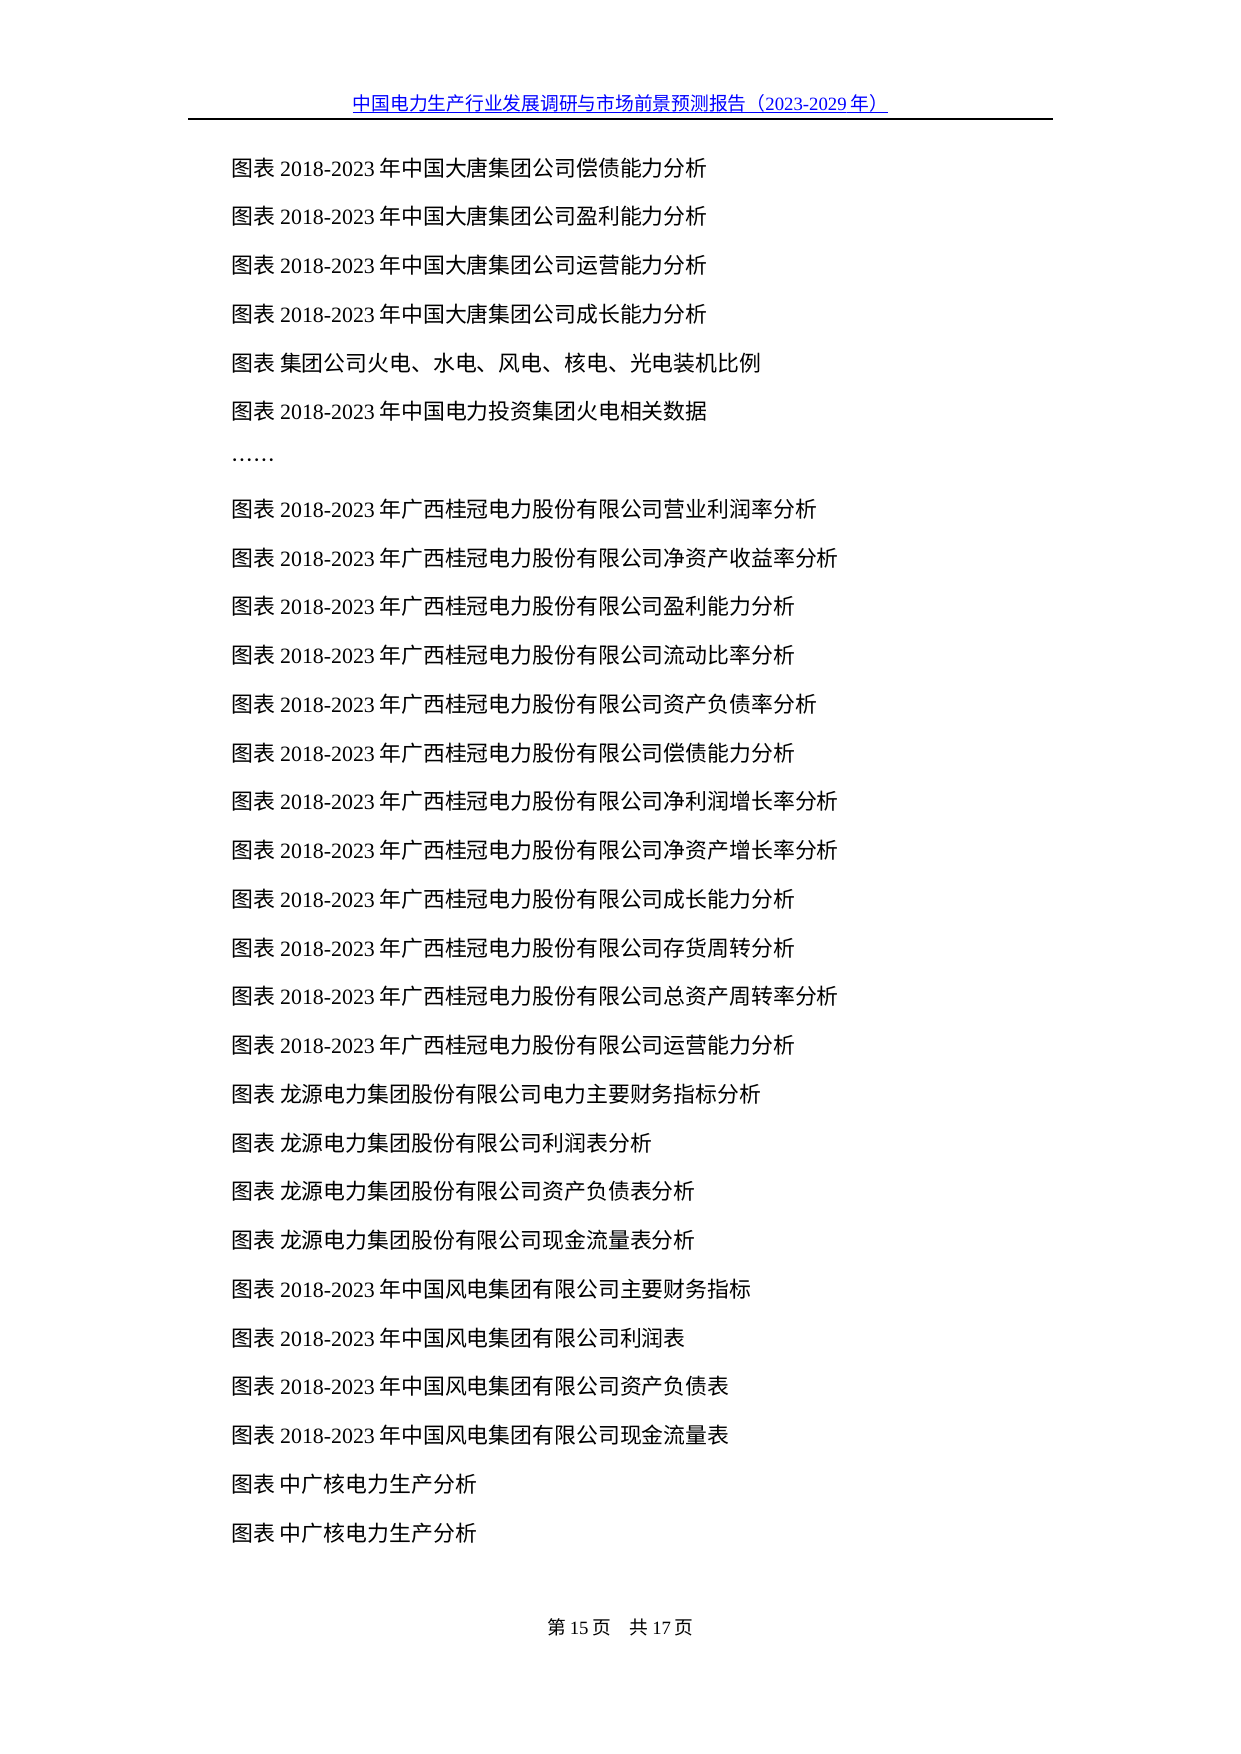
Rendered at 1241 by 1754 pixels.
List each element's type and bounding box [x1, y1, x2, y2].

text [187, 150, 1053, 1548]
